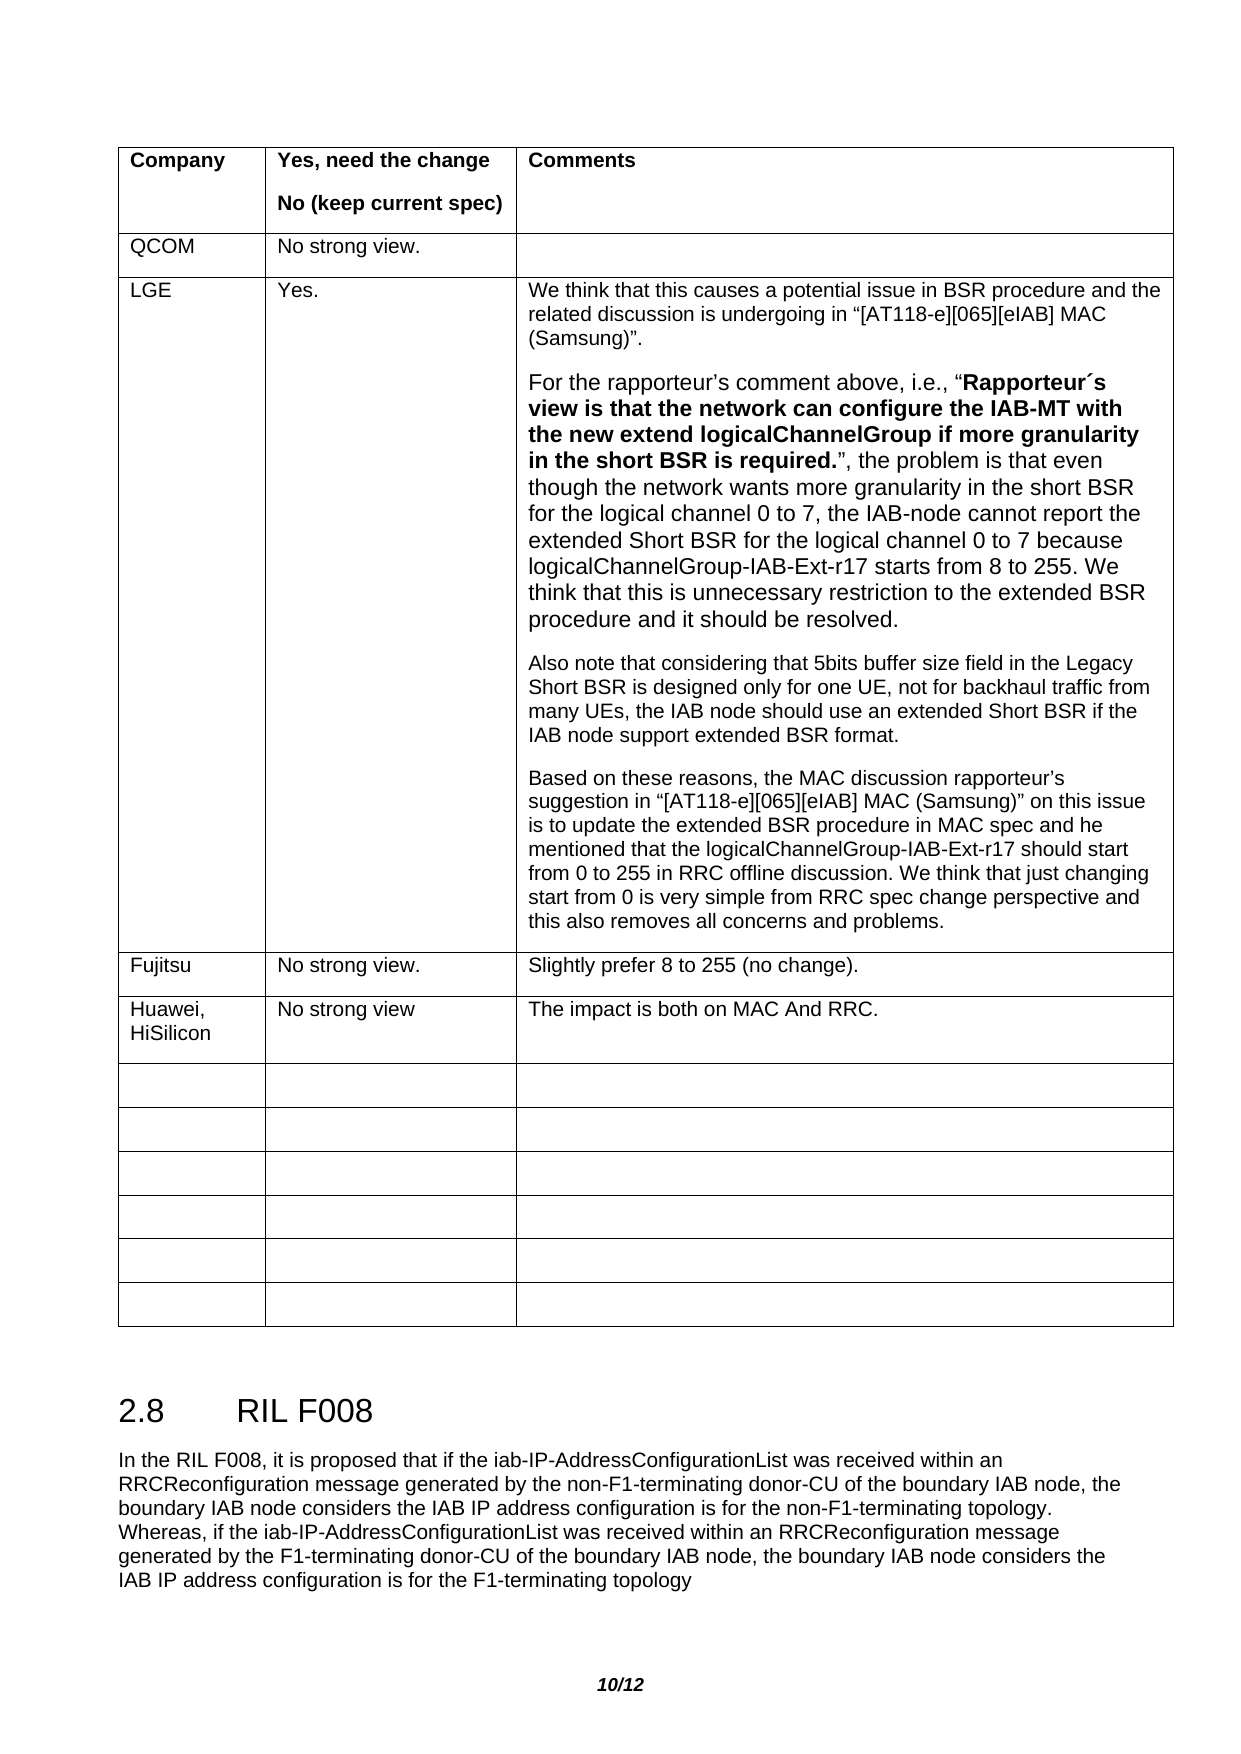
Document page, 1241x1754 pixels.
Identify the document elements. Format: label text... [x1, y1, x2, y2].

table_cell [119, 1196, 265, 1238]
table_cell LGE [119, 278, 265, 952]
table_cell [517, 1064, 1173, 1107]
table_cell [119, 1064, 265, 1107]
table_cell [266, 1283, 516, 1326]
table_cell Slightly prefer 8 to 255 (no change). [517, 953, 1173, 996]
table_cell We think that this causes a potential issue in BSR procedure and the related discussion is undergoing in “[AT118-e][065][eIAB] MAC (Samsung)”. For the rapporteur’s comment above, i.e., “Rapporteur´s view is that the network can configure the IAB-MT with the new extend logicalChannelGroup if more granularity in the short BSR is required.”, the problem is that even though the network wants more granularity in the short BSR for the logical channel 0 to 7, the IAB-node cannot report the extended Short BSR for the logical channel 0 to 7 because logicalChannelGroup-IAB-Ext-r17 starts from 8 to 255. We think that this is unnecessary restriction to the extended BSR procedure and it should be resolved. Also note that considering that 5bits buffer size field in the Legacy Short BSR is designed only for one UE, not for backhaul traffic from many UEs, the IAB node should use an extended Short BSR if the IAB node support extended BSR format. Based on these reasons, the MAC discussion rapporteur’s suggestion in “[AT118-e][065][eIAB] MAC (Samsung)” on this issue is to update the extended BSR procedure in MAC spec and he mentioned that the logicalChannelGroup-IAB-Ext-r17 should start from 0 to 255 in RRC offline discussion. We think that just changing start from 0 is very simple from RRC spec change perspective and this also removes all concerns and problems. [517, 278, 1173, 952]
table_cell Fujitsu [119, 953, 265, 996]
table_cell [266, 1196, 516, 1238]
subtitle 2.8 RIL F008 [118, 1391, 1122, 1429]
table_cell [517, 1152, 1173, 1194]
table_cell [517, 1239, 1173, 1282]
table_cell [119, 1152, 265, 1194]
table_cell [517, 1196, 1173, 1238]
table_header Company [119, 148, 265, 233]
table_cell No strong view [266, 997, 516, 1063]
text In the RIL F008, it is proposed that if the iab-IP-AddressConfigurationList was received within an RRCReconfiguration message generated by the non-F1-terminating donor-CU of the boundary IAB node, the boundary IAB node considers the IAB IP address configuration is for the non-F1-terminating topology. Whereas, if the iab-IP-AddressConfigurationList was received within an RRCReconfiguration message generated by the F1-terminating donor-CU of the boundary IAB node, the boundary IAB node considers the IAB IP address configuration is for the F1-terminating topology [118, 1448, 1122, 1592]
table_cell [119, 1239, 265, 1282]
table_cell [266, 1239, 516, 1282]
table_cell The impact is both on MAC And RRC. [517, 997, 1173, 1063]
table_cell [266, 1064, 516, 1107]
table_cell [119, 1108, 265, 1151]
table_cell No strong view. [266, 953, 516, 996]
table_cell [517, 234, 1173, 277]
table_cell [517, 1108, 1173, 1151]
table_cell Huawei, HiSilicon [119, 997, 265, 1063]
table_cell No strong view. [266, 234, 516, 277]
table_cell QCOM [119, 234, 265, 277]
table_cell [266, 1152, 516, 1194]
table_cell [517, 1283, 1173, 1326]
table_cell Yes. [266, 278, 516, 952]
table_header Yes, need the change No (keep current spec) [266, 148, 516, 233]
table_cell [266, 1108, 516, 1151]
table_header Comments [517, 148, 1173, 233]
table_cell [119, 1283, 265, 1326]
